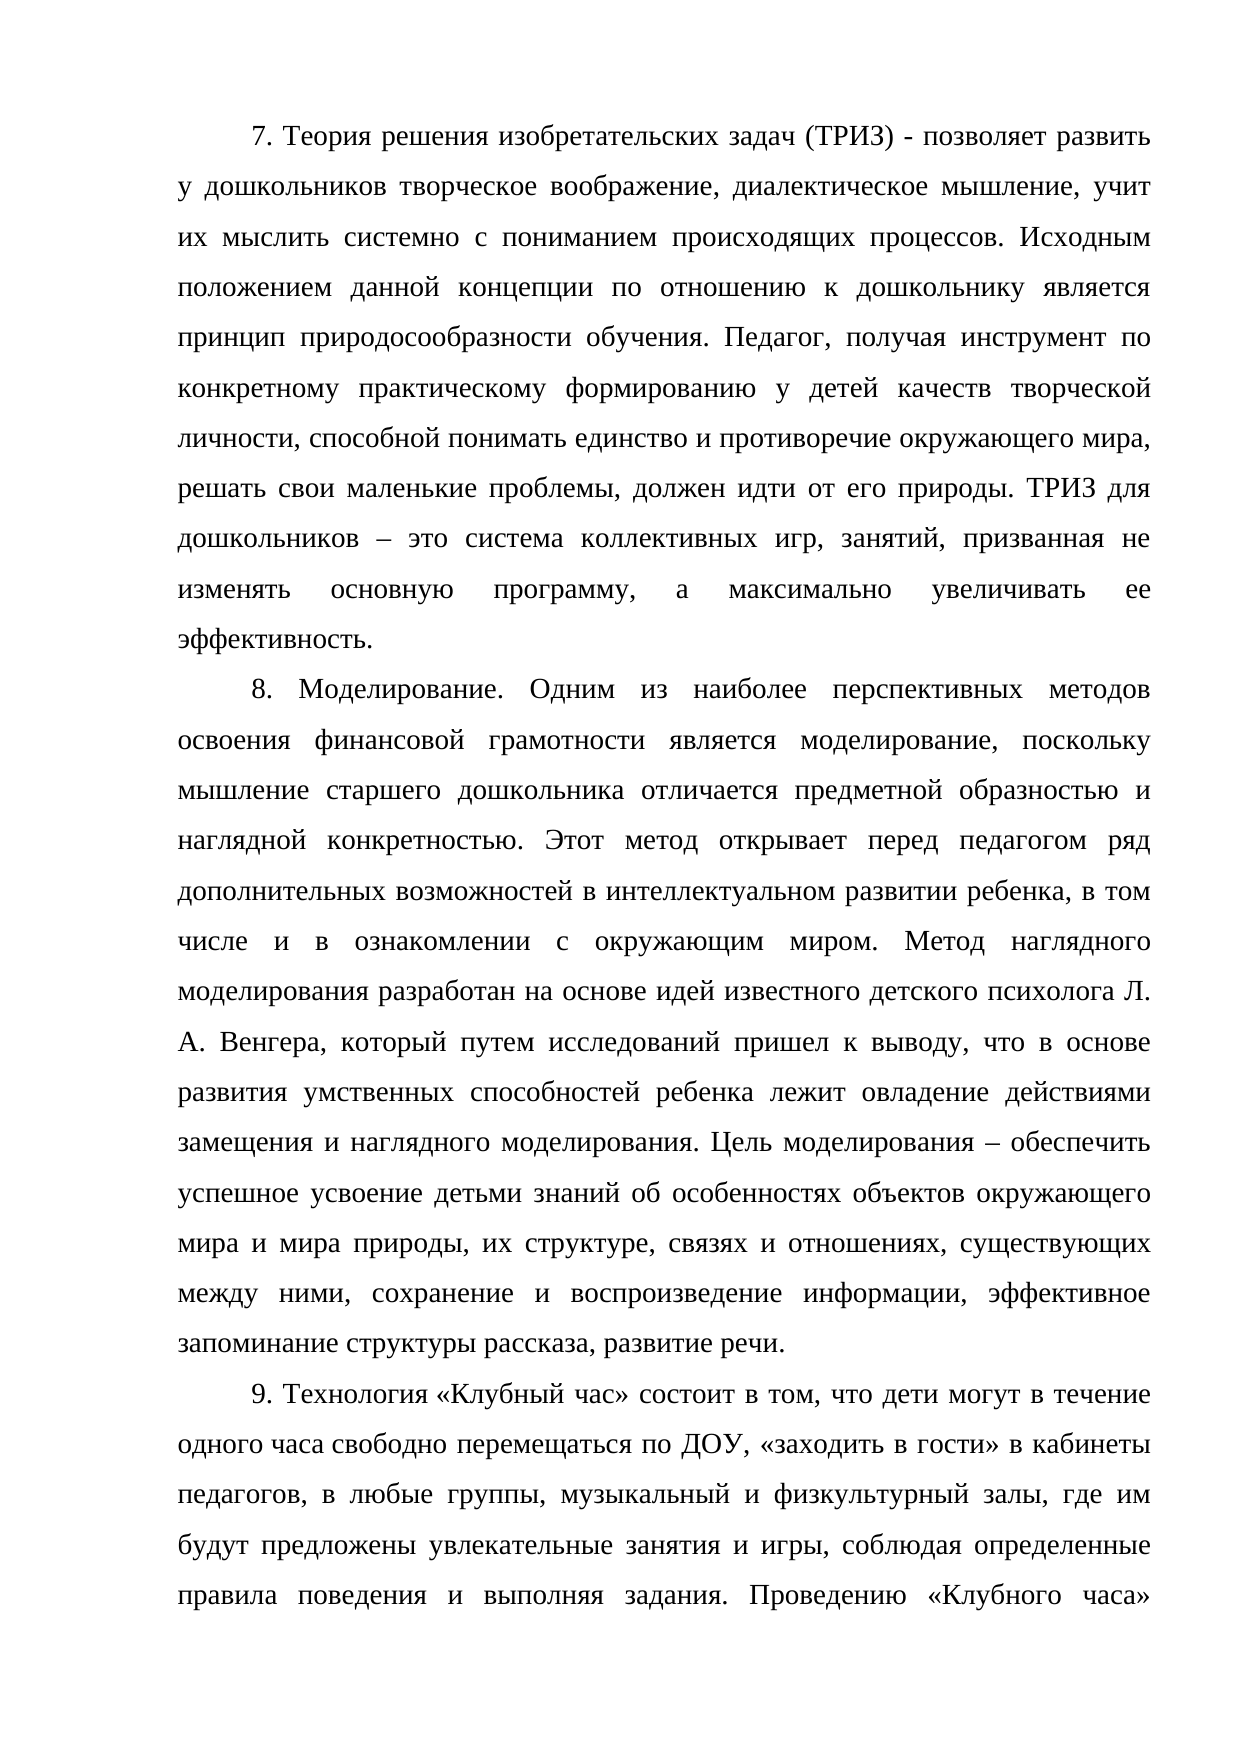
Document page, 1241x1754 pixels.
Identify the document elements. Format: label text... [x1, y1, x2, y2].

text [177, 1376, 1152, 1611]
text 8. Моделирование. Одним из наиболее перспективных методов освоения финансовой грамотности является моделирование, поскольку мышление старшего дошкольника отличается предметной образностью и наглядной конкретностью. Этот метод открывает перед педагогом ряд дополнительных возможностей в интеллектуальном развитии ребенка, в том числе и в ознакомлении с окружающим миром. Метод наглядного моделирования разработан на основе идей известного детского психолога Л. А. Венгера, который путем исследований пришел к выводу, что в основе развития умственных способностей ребенка лежит овладение действиями замещения и наглядного моделирования. Цель моделирования – обеспечить успешное усвоение детьми знаний об особенностях объектов окружающего мира и мира природы, их структуре, связях и отношениях, существующих между ними, сохранение и воспроизведение информации, эффективное запоминание структуры рассказа, развитие речи. [177, 672, 1152, 1359]
text 7. Теория решения изобретательских задач (ТРИЗ) - позволяет развить у дошкольников творческое воображение, диалектическое мышление, учит их мыслить системно с пониманием происходящих процессов. Исходным положением данной концепции по отношению к дошкольнику является принцип природосообразности обучения. Педагог, получая инструмент по конкретному практическому формированию у детей качеств творческой личности, способной понимать единство и противоречие окружающего мира, решать свои маленькие проблемы, должен идти от его природы. ТРИЗ для дошкольников – это система коллективных игр, занятий, призванная не изменять основную программу, а максимально увеличивать ее эффективность. [177, 118, 1152, 655]
